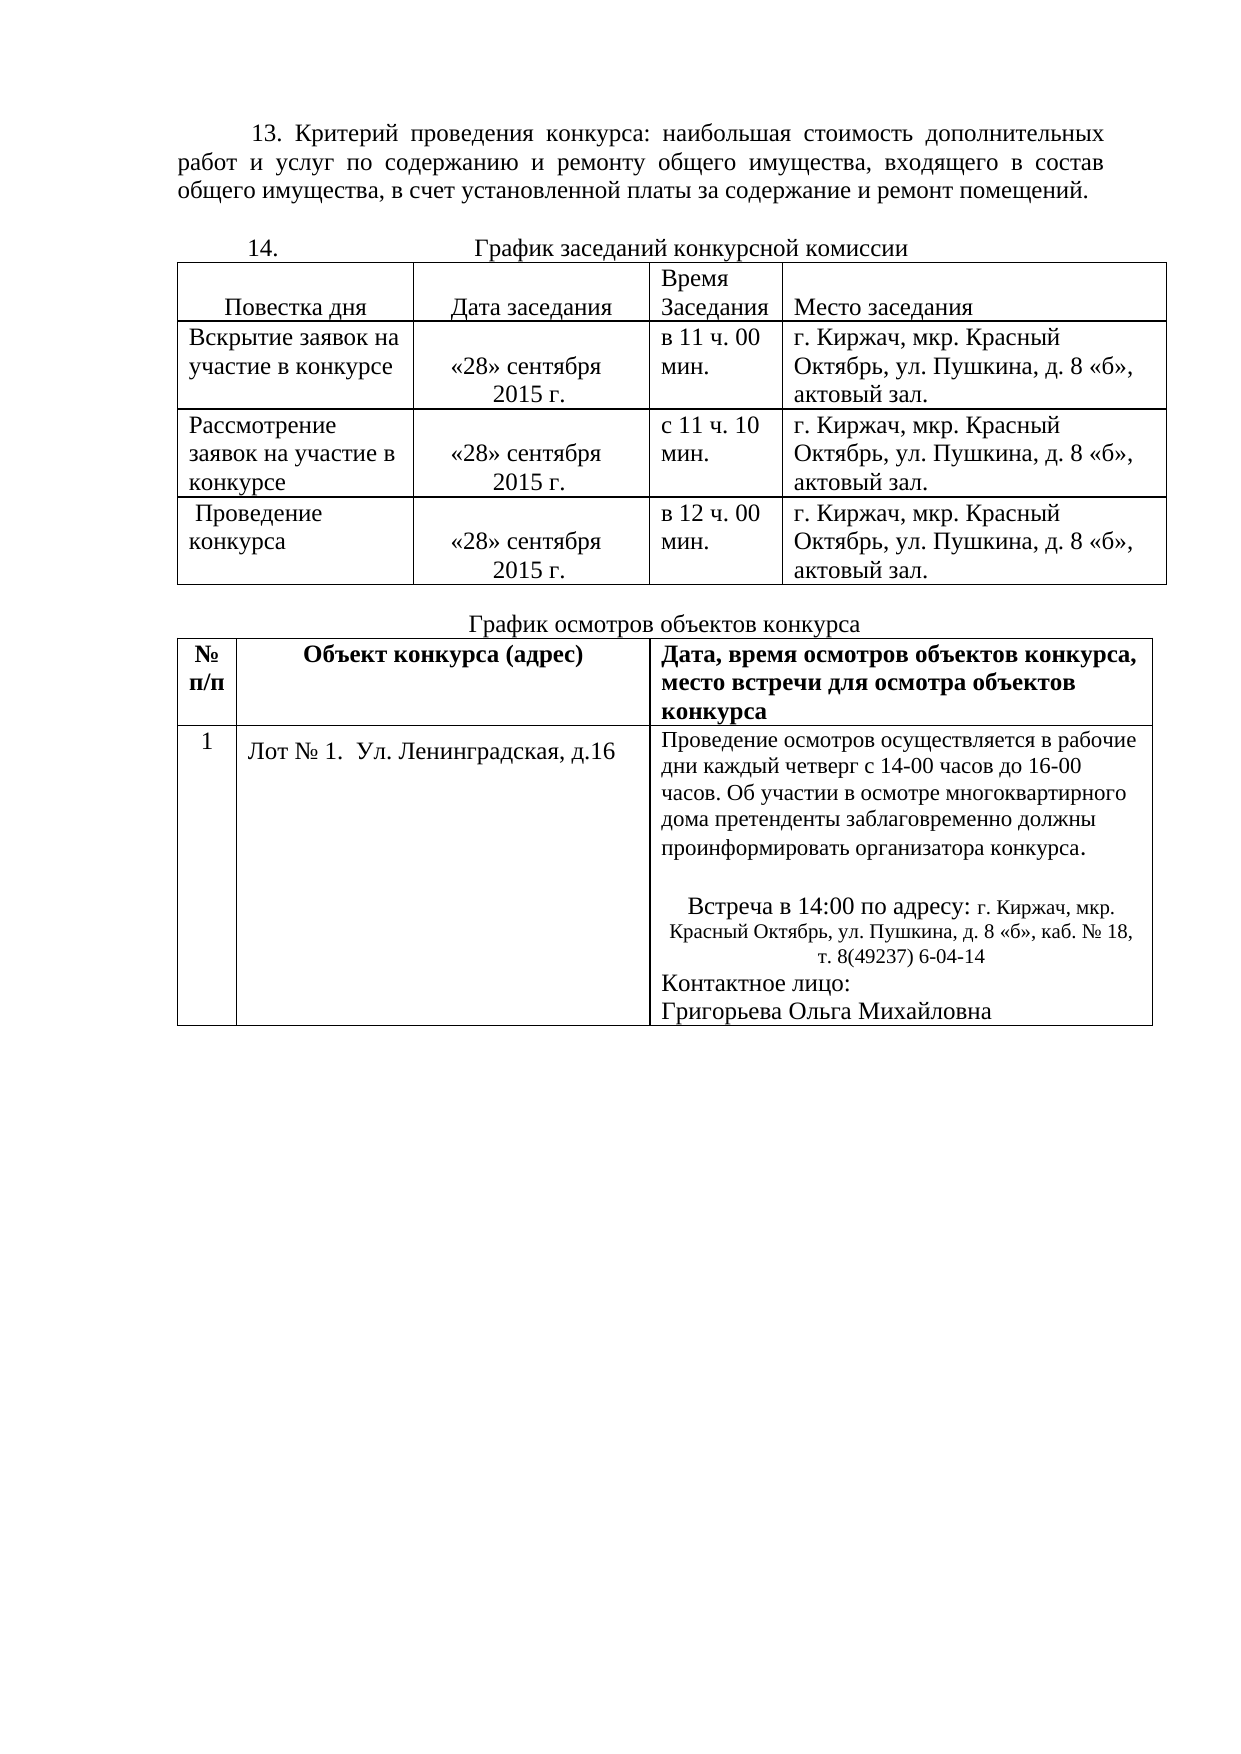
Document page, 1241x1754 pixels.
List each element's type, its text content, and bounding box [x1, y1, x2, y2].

table_cell Проведение конкурса [178, 498, 413, 584]
table_cell «28» сентября 2015 г. [414, 498, 649, 584]
table_cell Рассмотрение заявок на участие в конкурсе [178, 410, 413, 496]
subtitle 14. График заседаний конкурсной комиссии [177, 233, 1152, 262]
table_header Повестка дня [178, 263, 413, 320]
table_cell Лот № 1. Ул. Ленинградская, д.16 [237, 726, 649, 1025]
table_header №п/п [178, 639, 236, 725]
table_header Дата, время осмотров объектов конкурса, место встречи для осмотра объектов конкурса [651, 639, 1152, 725]
table_cell г. Киржач, мкр. Красный Октябрь, ул. Пушкина, д. 8 «б», актовый зал. [783, 498, 1166, 584]
table_cell в 12 ч. 00 мин. [650, 498, 782, 584]
table_cell г. Киржач, мкр. Красный Октябрь, ул. Пушкина, д. 8 «б», актовый зал. [783, 322, 1166, 408]
table_cell с 11 ч. 10 мин. [650, 410, 782, 496]
table_cell в 11 ч. 00 мин. [650, 322, 782, 408]
table_header Время Заседания [650, 263, 782, 320]
table_header Объект конкурса (адрес) [237, 639, 649, 725]
table_cell 1 [178, 726, 236, 1025]
table_cell Проведение осмотров осуществляется в рабочие дни каждый четверг с 14-00 часов до 16-00 часов. Об участии в осмотре многоквартирного дома претенденты заблаговременно должны проинформировать организатора конкурса. Встреча в 14:00 по адресу: г. Киржач, мкр. Красный Октябрь, ул. Пушкина, д. 8 «б», каб. № 18, т. 8(49237) 6-04-14 Контактное лицо: Григорьева Ольга Михайловна [651, 726, 1152, 1025]
table_header Дата заседания [414, 263, 649, 320]
table_cell Вскрытие заявок на участие в конкурсе [178, 322, 413, 408]
table_cell г. Киржач, мкр. Красный Октябрь, ул. Пушкина, д. 8 «б», актовый зал. [783, 410, 1166, 496]
table_cell «28» сентября 2015 г. [414, 322, 649, 408]
subtitle График осмотров объектов конкурса [177, 609, 1152, 638]
table_header Место заседания [783, 263, 1166, 320]
text 13. Критерий проведения конкурса: наибольшая стоимость дополнительных работ и услуг по содержанию и ремонту общего имущества, входящего в состав общего имущества, в счет установленной платы за содержание и ремонт помещений. [177, 118, 1105, 204]
table_cell «28» сентября 2015 г. [414, 410, 649, 496]
